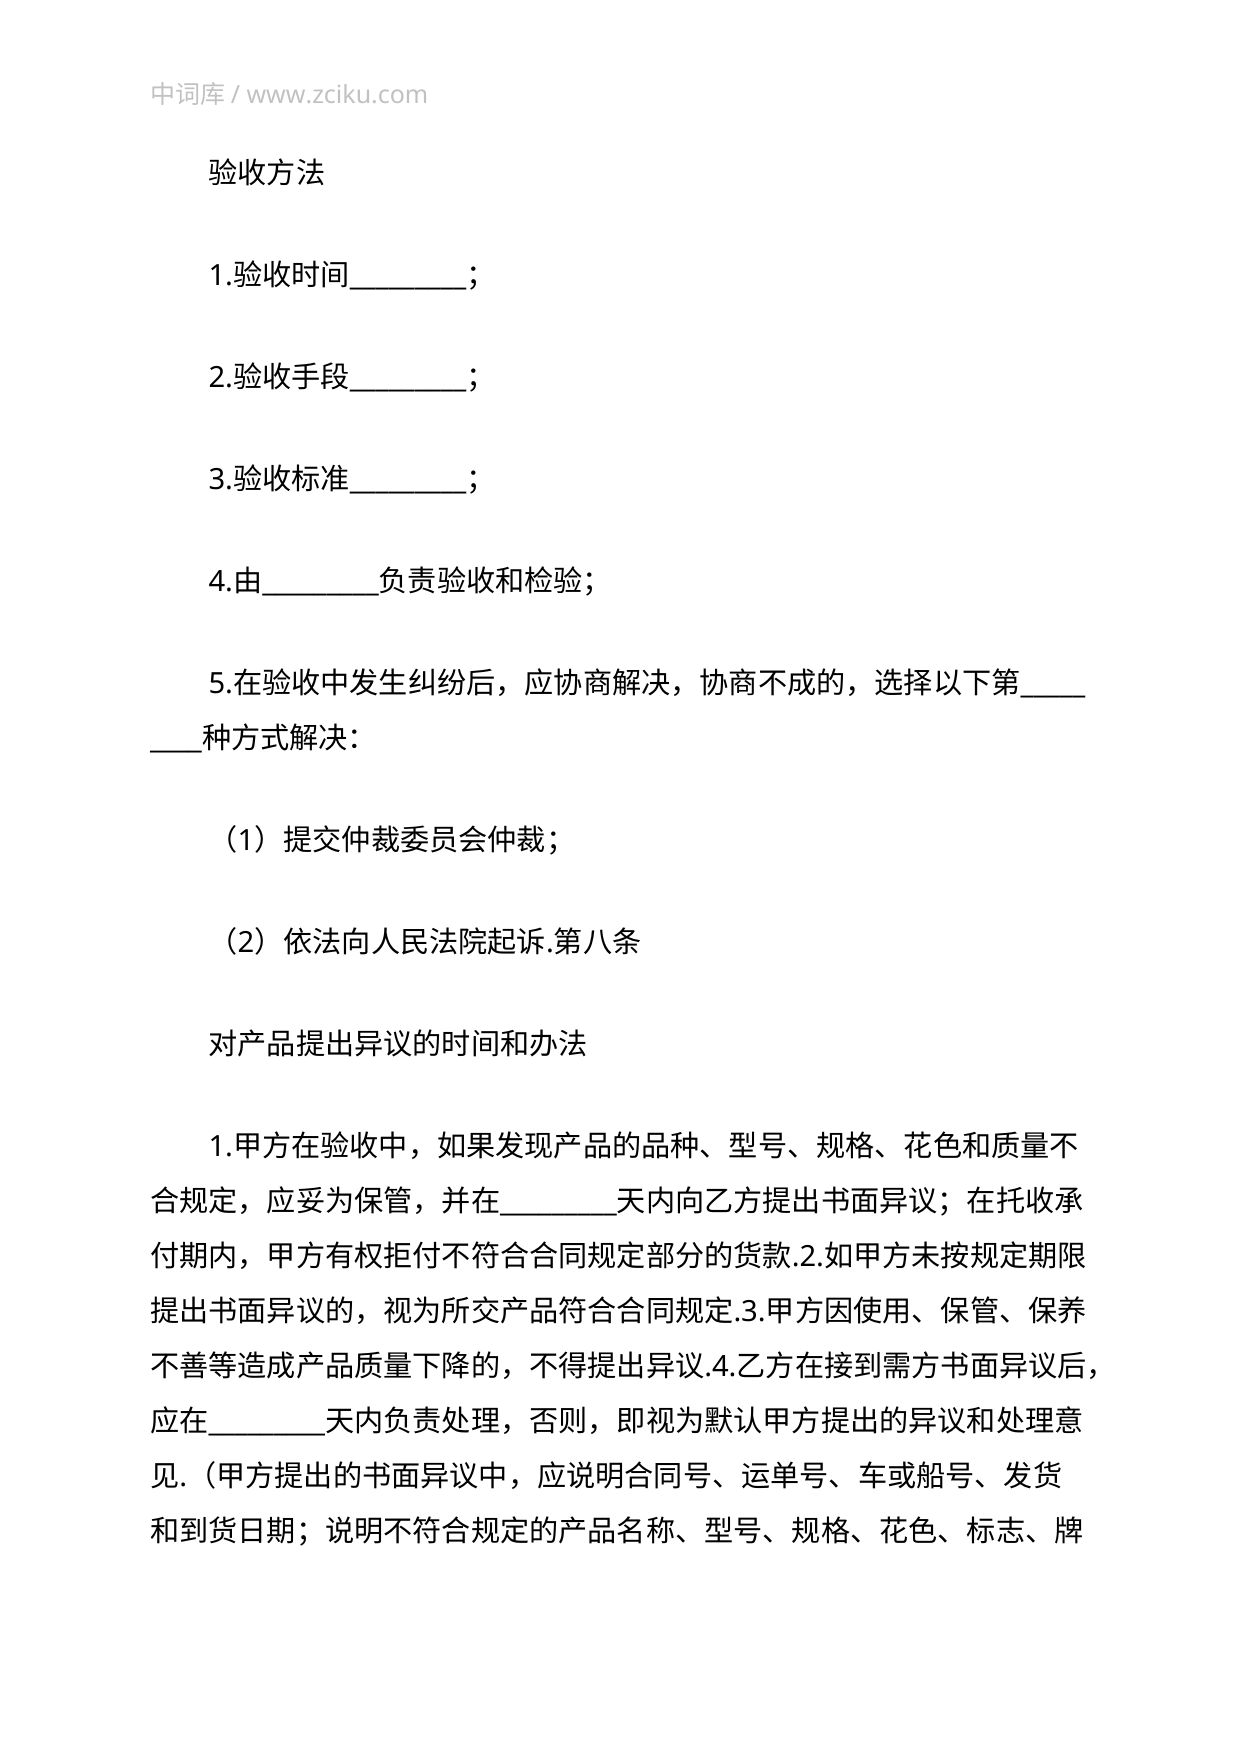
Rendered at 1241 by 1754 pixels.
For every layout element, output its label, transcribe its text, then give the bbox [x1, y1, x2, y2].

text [150, 1122, 1090, 1550]
text 5.在验收中发生纠纷后，应协商解决，协商不成的，选择以下第_________种方式解决： [150, 660, 1090, 757]
text 验收方法 [150, 150, 1090, 192]
text 对产品提出异议的时间和办法 [150, 1021, 1090, 1063]
text 1.验收时间_________； [150, 252, 1090, 294]
text 4.由_________负责验收和检验； [150, 558, 1090, 600]
text （2）依法向人民法院起诉.第八条 [150, 919, 1090, 961]
text 2.验收手段_________； [150, 354, 1090, 396]
text （1）提交仲裁委员会仲裁； [150, 817, 1090, 859]
text 3.验收标准_________； [150, 456, 1090, 498]
